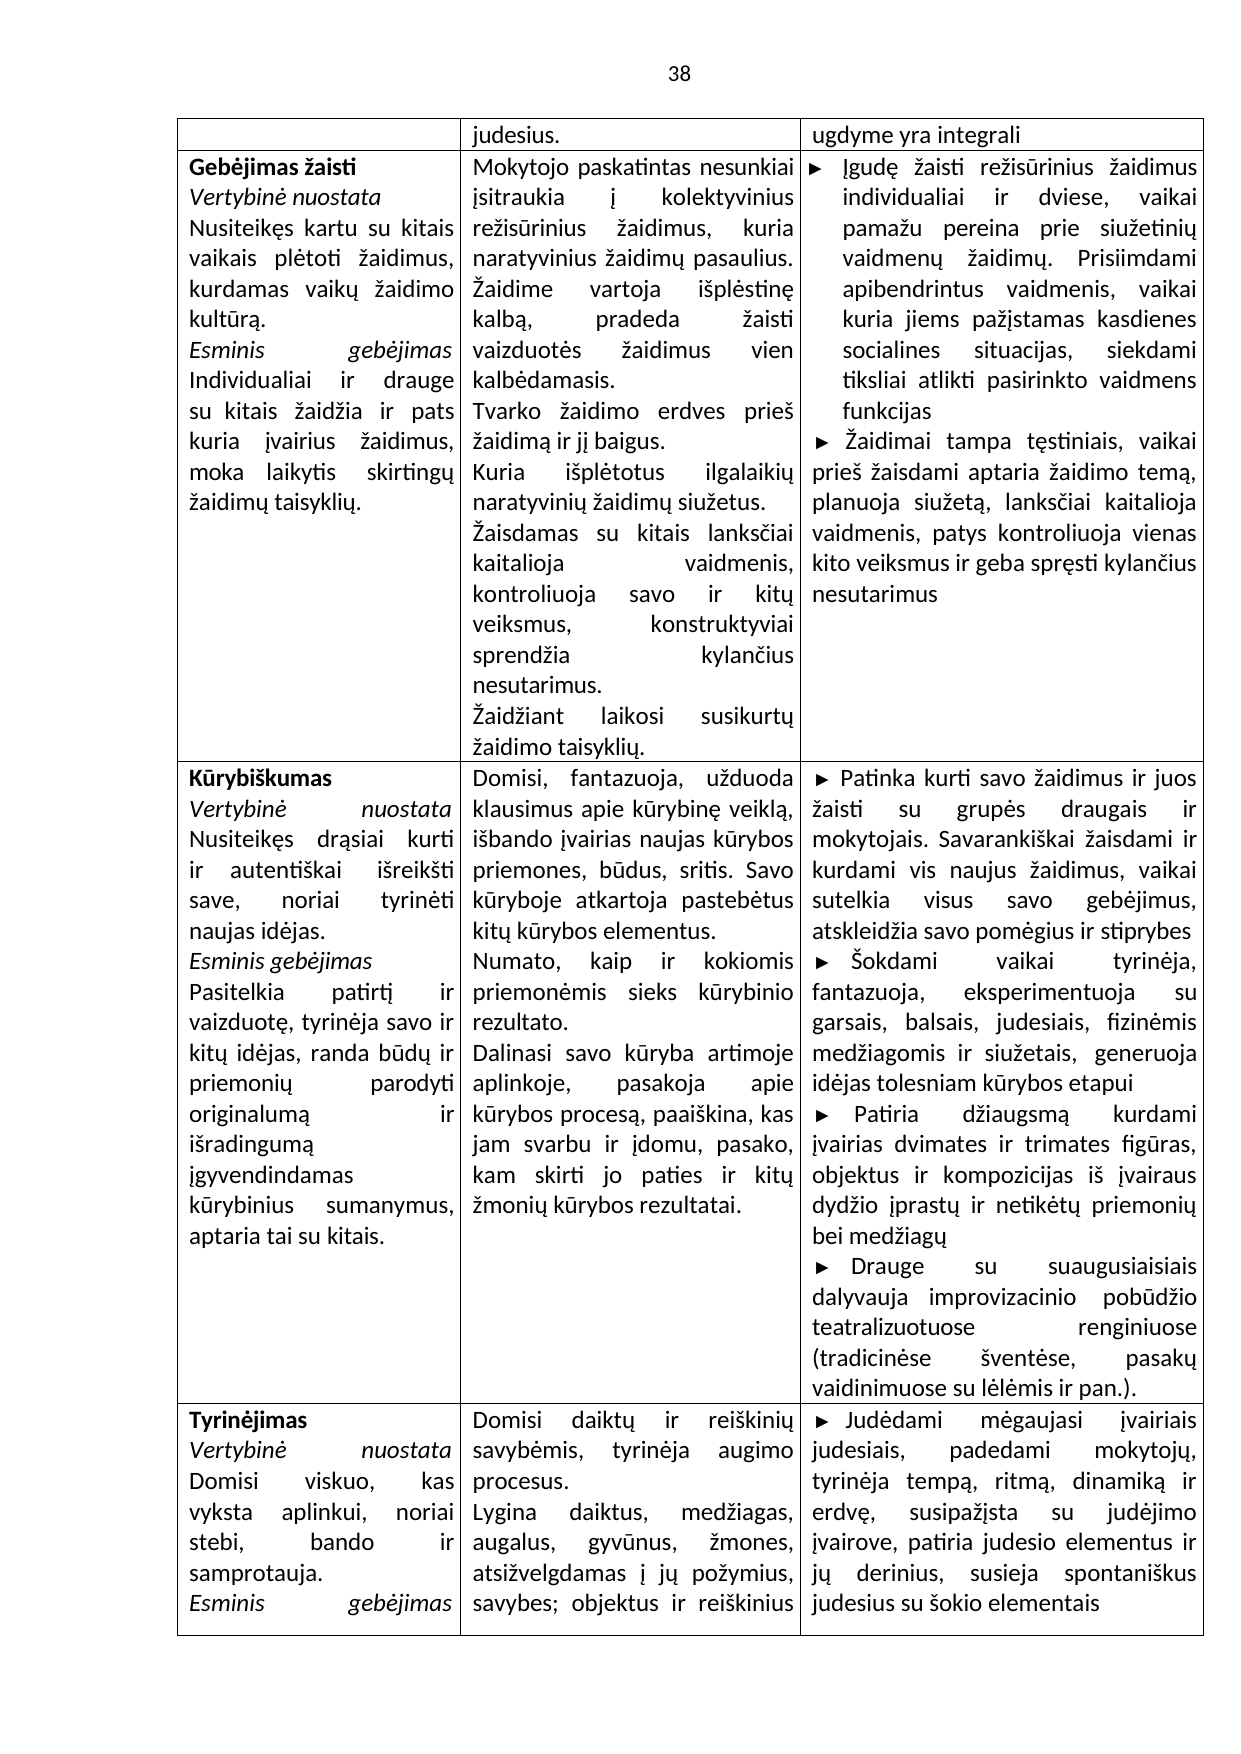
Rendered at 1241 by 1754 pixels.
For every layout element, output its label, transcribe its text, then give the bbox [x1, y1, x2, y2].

table_cell Domisi, fantazuoja, užduoda klausimus apie kūrybinę veiklą, išbando įvairias naujas kūrybos priemones, būdus, sritis. Savo kūryboje atkartoja pastebėtus kitų kūrybos elementus. Numato, kaip ir kokiomis priemonėmis sieks kūrybinio rezultato. Dalinasi savo kūryba artimoje aplinkoje, pasakoja apie kūrybos procesą, paaiškina, kas jam svarbu ir įdomu, pasako, kam skirti jo paties ir kitų žmonių kūrybos rezultatai. [461, 762, 800, 1403]
table_cell Kūrybiškumas Vertybinė nuostata Nusiteikęs drąsiai kurti ir autentiškai išreikšti save, noriai tyrinėti naujas idėjas. Esminis gebėjimas Pasitelkia patirtį ir vaizduotę, tyrinėja savo ir kitų idėjas, randa būdų ir priemonių parodyti originalumą ir išradingumą įgyvendindamas kūrybinius sumanymus, aptaria tai su kitais. [178, 762, 460, 1403]
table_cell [801, 1404, 1203, 1635]
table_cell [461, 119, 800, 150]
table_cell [461, 1404, 800, 1635]
table_cell Mokytojo paskatintas nesunkiai įsitraukia į kolektyvinius režisūrinius žaidimus, kuria naratyvinius žaidimų pasaulius. Žaidime vartoja išplėstinę kalbą, pradeda žaisti vaizduotės žaidimus vien kalbėdamasis. Tvarko žaidimo erdves prieš žaidimą ir jį baigus. Kuria išplėtotus ilgalaikių naratyvinių žaidimų siužetus. Žaisdamas su kitais lanksčiai kaitalioja vaidmenis, kontroliuoja savo ir kitų veiksmus, konstruktyviai sprendžia kylančius nesutarimus. Žaidžiant laikosi susikurtų žaidimo taisyklių. [461, 151, 800, 761]
table_cell Įgudę žaisti režisūrinius žaidimus individualiai ir dviese, vaikai pamažu pereina prie siužetinių vaidmenų žaidimų. Prisiimdami apibendrintus vaidmenis, vaikai kuria jiems pažįstamas kasdienes socialines situacijas, siekdami tiksliai atlikti pasirinkto vaidmens funkcijas Žaidimai tampa tęstiniais, vaikai prieš žaisdami aptaria žaidimo temą, planuoja siužetą, lanksčiai kaitalioja vaidmenis, patys kontroliuoja vienas kito veiksmus ir geba spręsti kylančius nesutarimus [801, 151, 1203, 761]
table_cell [178, 119, 460, 150]
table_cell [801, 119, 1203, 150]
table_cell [178, 1404, 460, 1635]
table_cell Patinka kurti savo žaidimus ir juos žaisti su grupės draugais ir mokytojais. Savarankiškai žaisdami ir kurdami vis naujus žaidimus, vaikai sutelkia visus savo gebėjimus, atskleidžia savo pomėgius ir stiprybes Šokdami vaikai tyrinėja, fantazuoja, eksperimentuoja su garsais, balsais, judesiais, fizinėmis medžiagomis ir siužetais, generuoja idėjas tolesniam kūrybos etapui Patiria džiaugsmą kurdami įvairias dvimates ir trimates figūras, objektus ir kompozicijas iš įvairaus dydžio įprastų ir netikėtų priemonių bei medžiagų Drauge su suaugusiaisiais dalyvauja improvizacinio pobūdžio teatralizuotuose renginiuose (tradicinėse šventėse, pasakų vaidinimuose su lėlėmis ir pan.). [801, 762, 1203, 1403]
table_cell Gebėjimas žaisti Vertybinė nuostata Nusiteikęs kartu su kitais vaikais plėtoti žaidimus, kurdamas vaikų žaidimo kultūrą. Esminis gebėjimas Individualiai ir drauge su kitais žaidžia ir pats kuria įvairius žaidimus, moka laikytis skirtingų žaidimų taisyklių. [178, 151, 460, 761]
